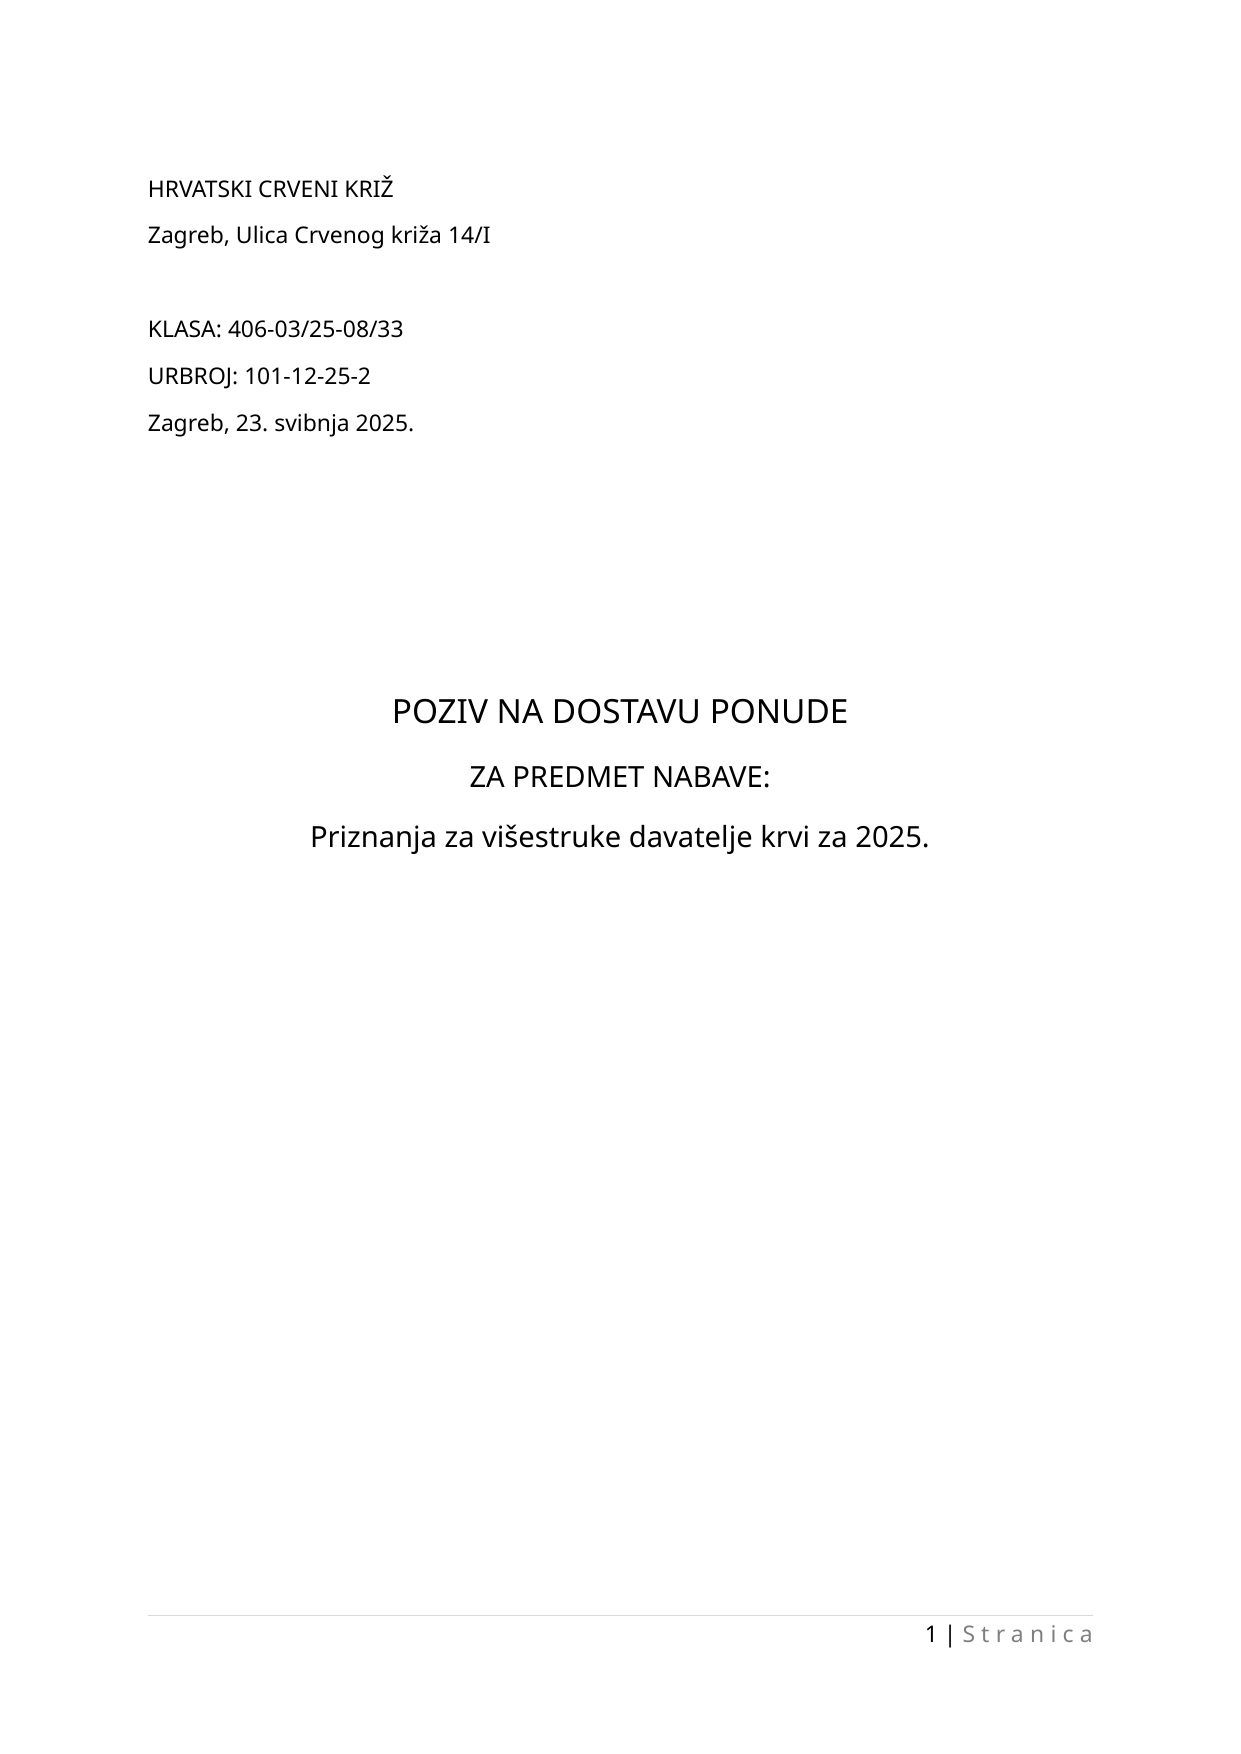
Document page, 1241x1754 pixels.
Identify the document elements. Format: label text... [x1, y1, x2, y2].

text KLASA: 406-03/25-08/33 [148, 313, 1093, 344]
text URBROJ: 101-12-25-2 [148, 360, 1093, 391]
text Priznanja za višestruke davatelje krvi za 2025. [148, 816, 1093, 856]
text HRVATSKI CRVENI KRIŽ [148, 173, 1093, 204]
text Zagreb, Ulica Crvenog križa 14/I [148, 219, 1093, 251]
text POZIV NA DOSTAVU PONUDE [148, 688, 1093, 734]
text Zagreb, 23. svibnja 2025. [148, 407, 1093, 438]
text ZA PREDMET NABAVE: [148, 756, 1093, 796]
